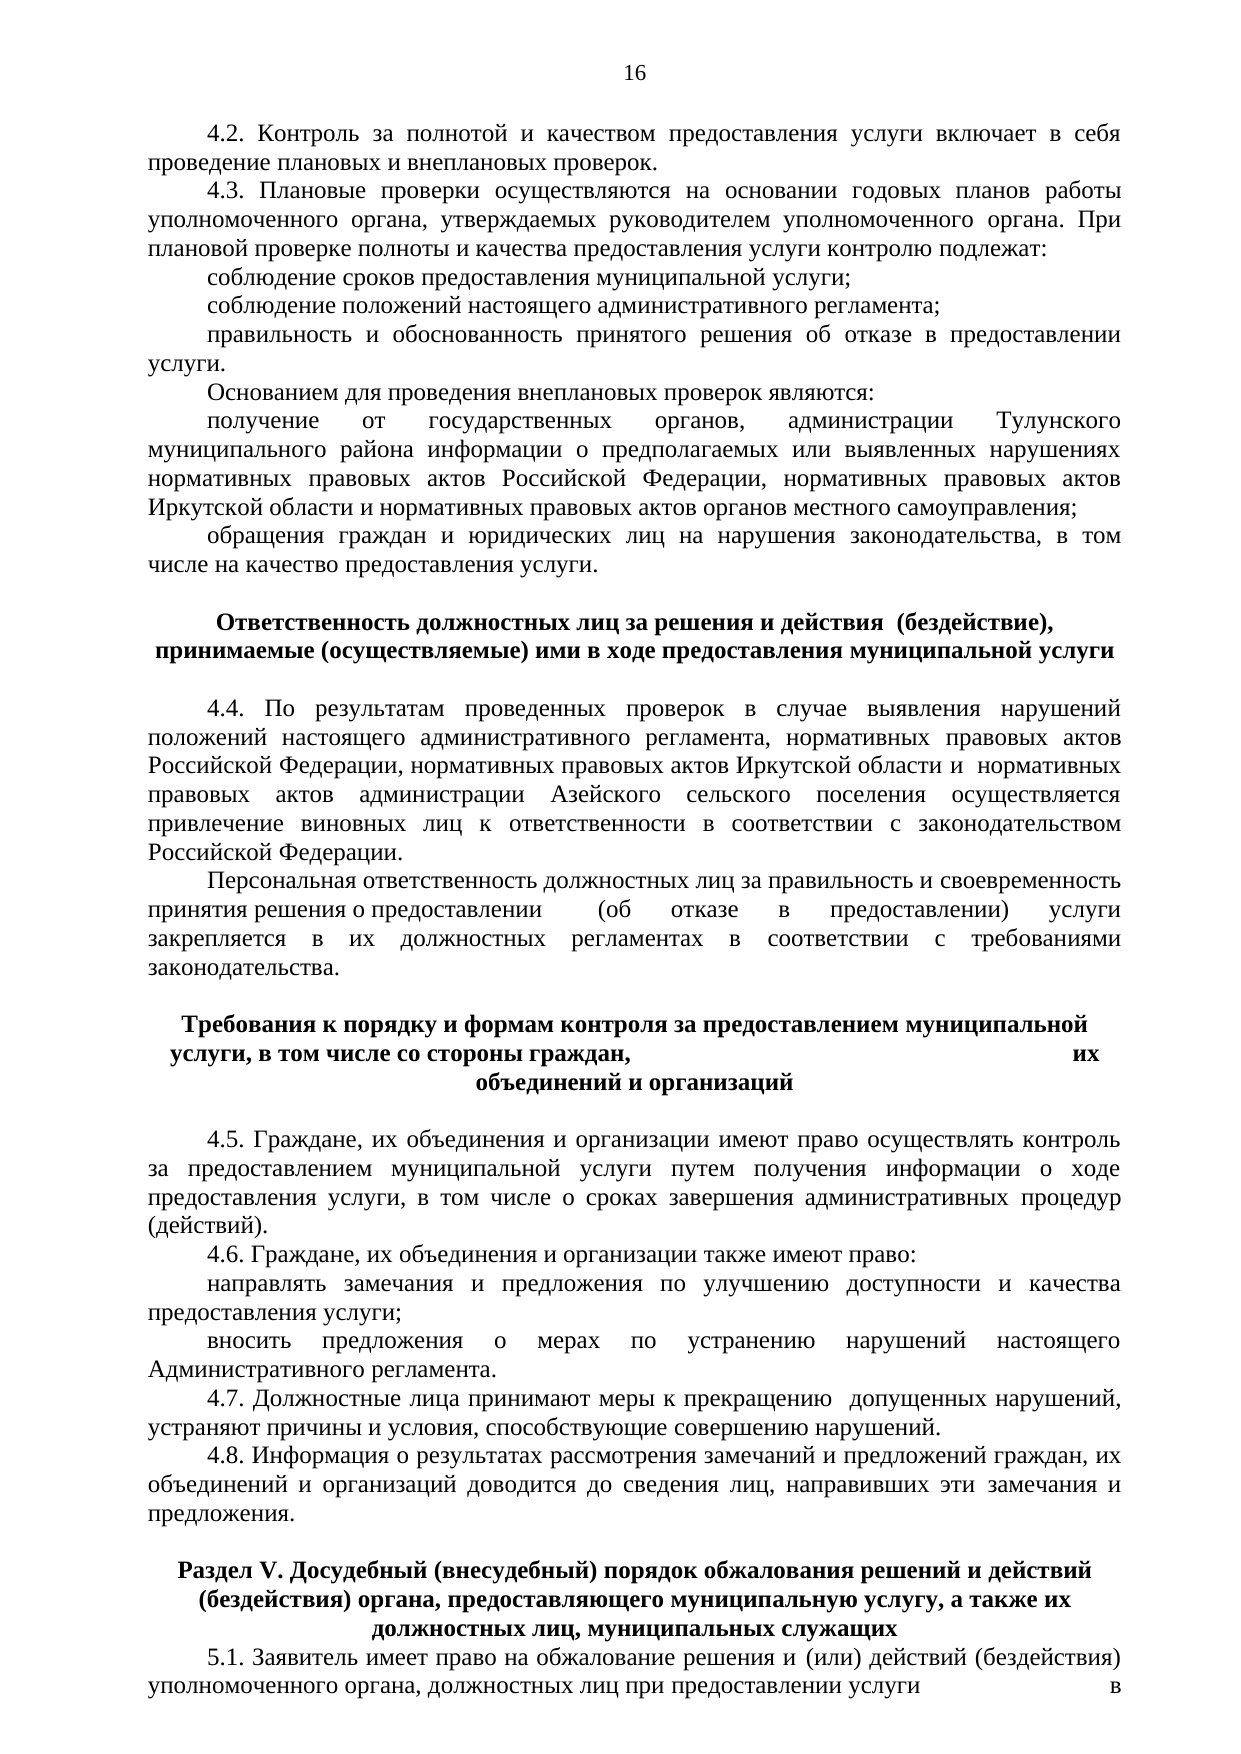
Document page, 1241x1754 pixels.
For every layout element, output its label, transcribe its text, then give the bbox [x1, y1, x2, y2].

text соблюдение положений настоящего административного регламента; [148, 291, 1121, 319]
text 4.4. По результатам проведенных проверок в случае выявления нарушений положений настоящего административного регламента, нормативных правовых актов Российской Федерации, нормативных правовых актов Иркутской области и нормативных правовых актов администрации Азейского сельского поселения осуществляется привлечение виновных лиц к ответственности в соответствии с законодательством Российской Федерации. [148, 693, 1121, 866]
text Раздел V. Досудебный (внесудебный) порядок обжалования решений и действий (бездействия) органа, предоставляющего муниципальную услугу, а также их должностных лиц, муниципальных служащих [148, 1556, 1121, 1642]
text 4.5. Граждане, их объединения и организации имеют право осуществлять контроль за предоставлением муниципальной услуги путем получения информации о ходе предоставления услуги, в том числе о сроках завершения административных процедур (действий). [148, 1124, 1121, 1239]
text 4.2. Контроль за полнотой и качеством предоставления услуги включает в себя проведение плановых и внеплановых проверок. [148, 118, 1121, 176]
text направлять замечания и предложения по улучшению доступности и качества предоставления услуги; [148, 1268, 1121, 1326]
text Персональная ответственность должностных лиц за правильность и своевременность принятия решения о предоставлении (об отказе в предоставлении) услуги закрепляется в их должностных регламентах в соответствии с требованиями законодательства. [148, 866, 1121, 981]
text 4.3. Плановые проверки осуществляются на основании годовых планов работы уполномоченного органа, утверждаемых руководителем уполномоченного органа. При плановой проверке полноты и качества предоставления услуги контролю подлежат: [148, 176, 1121, 262]
text обращения граждан и юридических лиц на нарушения законодательства, в том числе на качество предоставления услуги. [148, 521, 1121, 578]
text 4.6. Граждане, их объединения и организации также имеют право: [148, 1239, 1121, 1268]
text Требования к порядку и формам контроля за предоставлением муниципальной услуги, в том числе со стороны граждан, их объединений и организаций [148, 1009, 1121, 1096]
text Ответственность должностных лиц за решения и действия (бездействие), принимаемые (осуществляемые) ими в ходе предоставления муниципальной услуги [148, 607, 1121, 664]
text 4.7. Должностные лица принимают меры к прекращению допущенных нарушений, устраняют причины и условия, способствующие совершению нарушений. [148, 1383, 1121, 1441]
text 4.8. Информация о результатах рассмотрения замечаний и предложений граждан, их объединений и организаций доводится до сведения лиц, направивших эти замечания и предложения. [148, 1441, 1121, 1527]
text соблюдение сроков предоставления муниципальной услуги; [148, 262, 1121, 291]
text вносить предложения о мерах по устранению нарушений настоящего Административного регламента. [148, 1326, 1121, 1383]
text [148, 1642, 1121, 1699]
text правильность и обоснованность принятого решения об отказе в предоставлении услуги. [148, 319, 1121, 377]
text получение от государственных органов, администрации Тулунского муниципального района информации о предполагаемых или выявленных нарушениях нормативных правовых актов Российской Федерации, нормативных правовых актов Иркутской области и нормативных правовых актов органов местного самоуправления; [148, 406, 1121, 521]
text Основанием для проведения внеплановых проверок являются: [148, 377, 1121, 406]
